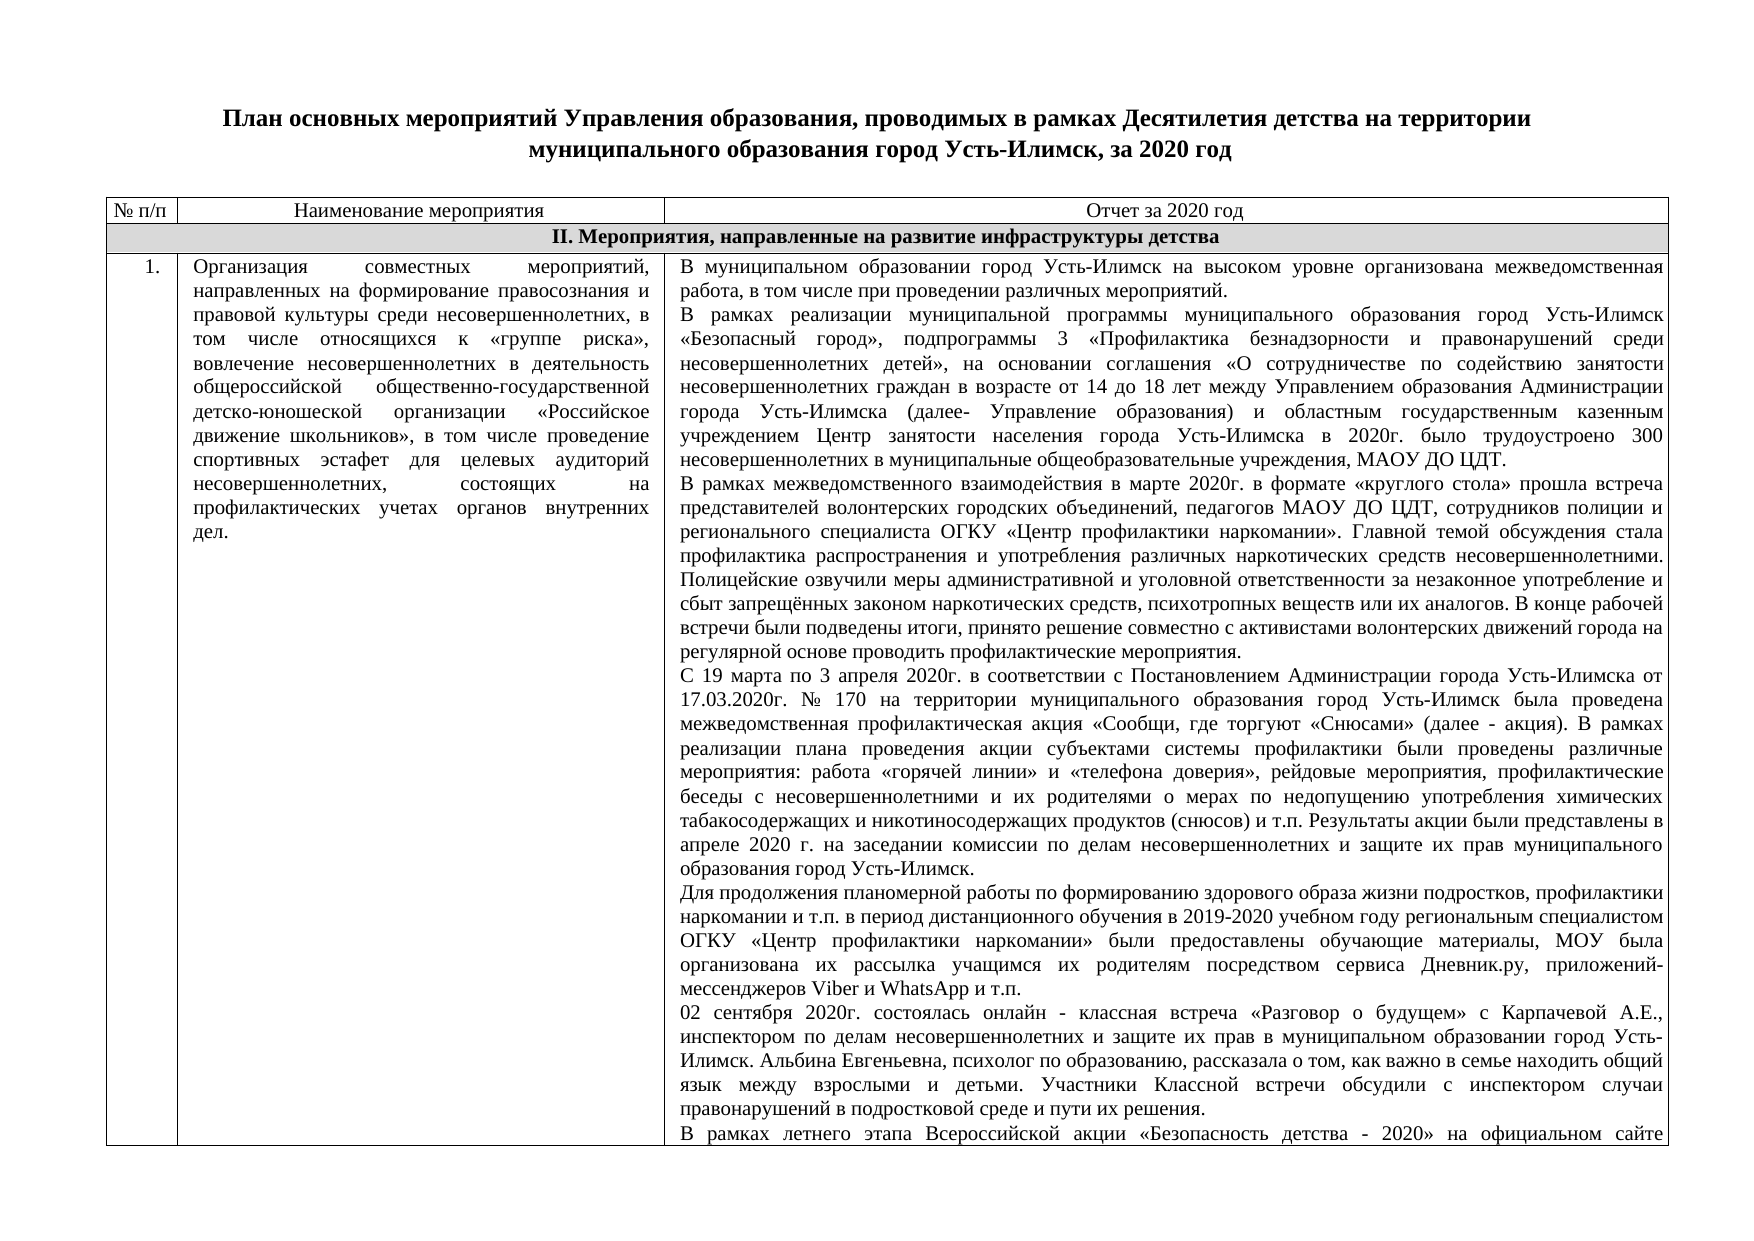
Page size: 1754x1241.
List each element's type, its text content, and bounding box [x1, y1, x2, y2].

text План основных мероприятий Управления образования, проводимых в рамках Десятилетия детства на территории [118, 103, 1636, 132]
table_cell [178, 254, 664, 1144]
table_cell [665, 254, 1668, 1144]
table_header Отчет за 2020 год [665, 198, 1668, 222]
table_cell [107, 254, 177, 1144]
table_header № п/п [107, 198, 177, 222]
table_cell II. Мероприятия, направленные на развитие инфраструктуры детства [107, 224, 1668, 252]
table_header Наименование мероприятия [178, 198, 664, 222]
text муниципального образования город Усть-Илимск, за 2020 год [118, 134, 1636, 163]
